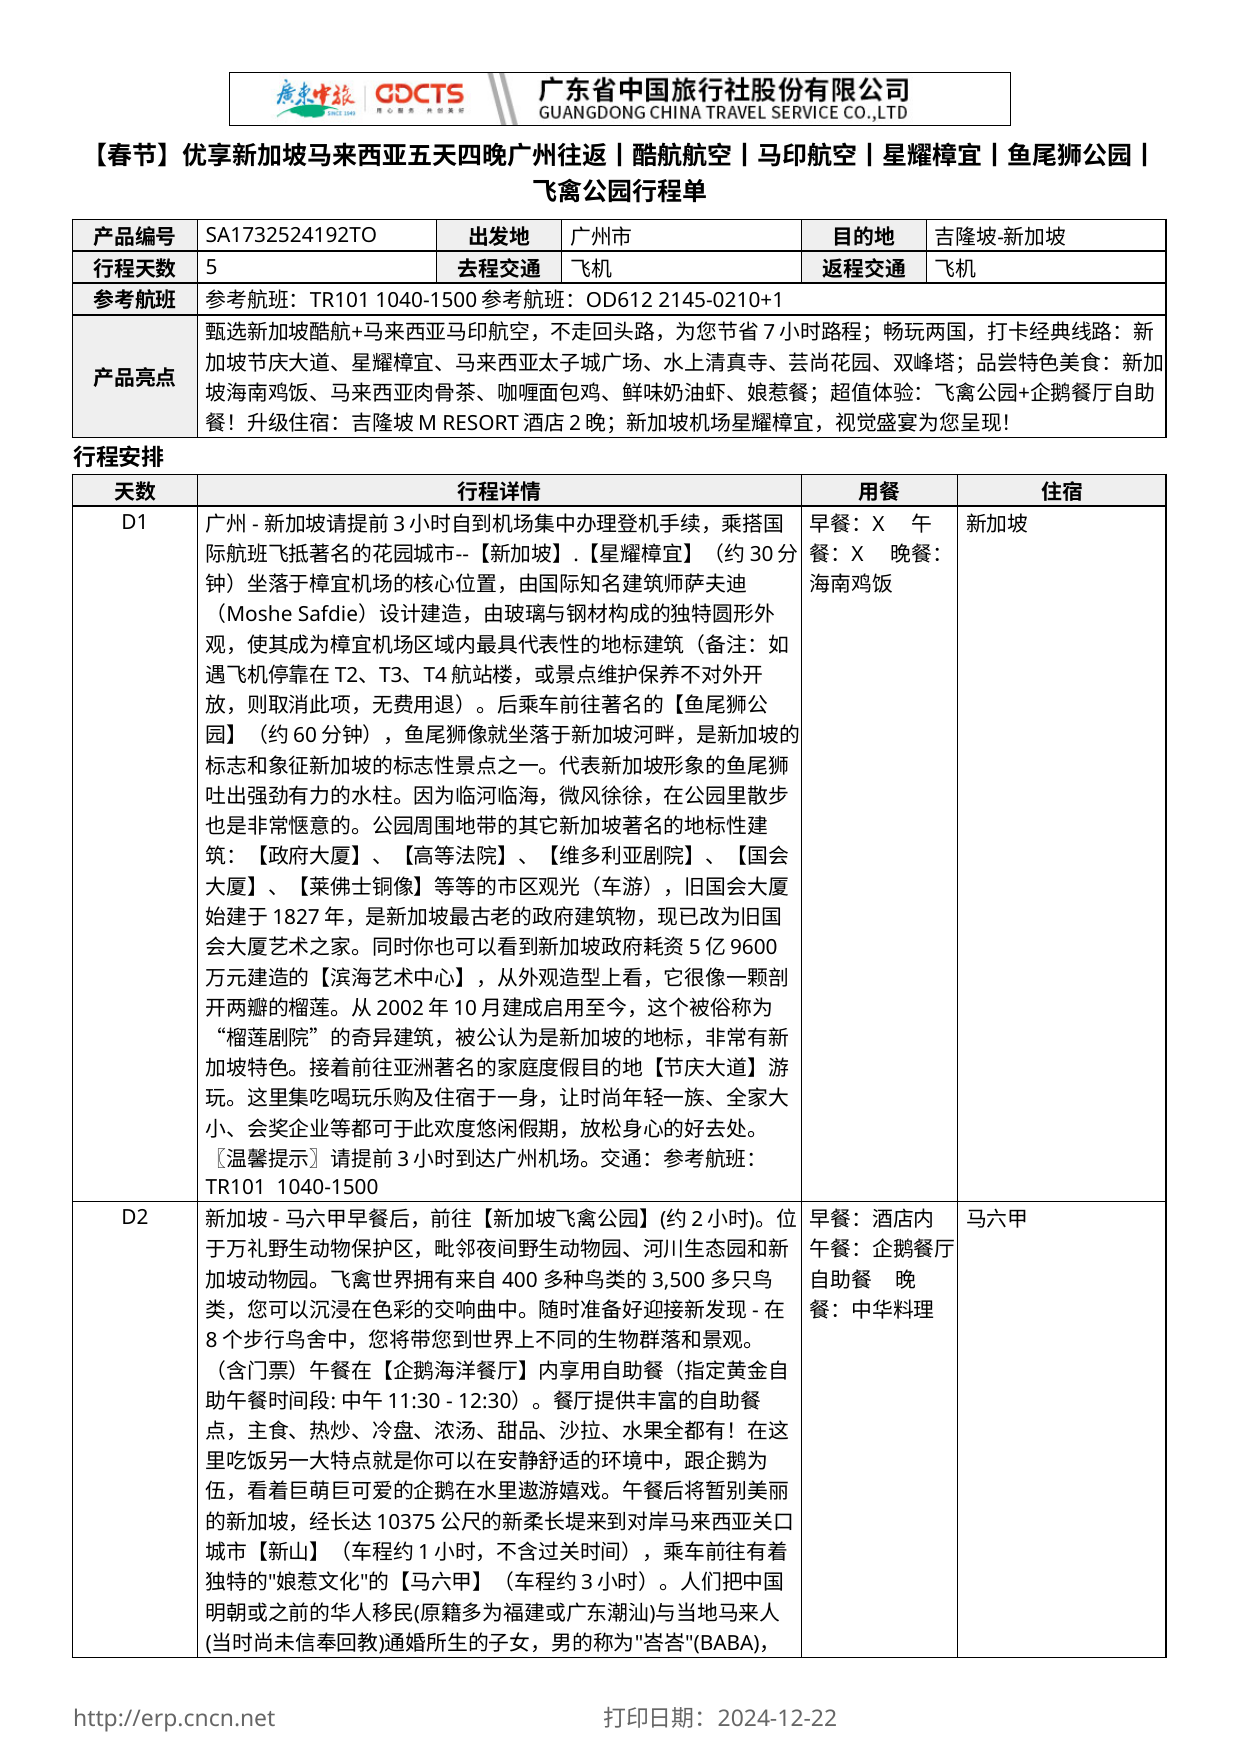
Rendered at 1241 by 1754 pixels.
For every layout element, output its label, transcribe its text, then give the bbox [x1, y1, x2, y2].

table_header 目的地 [802, 220, 926, 250]
table_header 出发地 [437, 220, 561, 250]
table_cell 行程天数 [73, 252, 197, 282]
table_header 行程详情 [198, 475, 801, 505]
table_cell 甄选新加坡酷航+马来西亚马印航空，不走回头路，为您节省7小时路程； [198, 316, 1165, 437]
table_header 天数 [73, 475, 197, 505]
picture [230, 73, 1010, 125]
table_header 用餐 [802, 475, 957, 505]
table_cell 产品亮点 [73, 316, 197, 437]
table_header 产品编号 [73, 220, 197, 250]
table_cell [802, 1202, 957, 1657]
table_header 广州市 [562, 220, 801, 250]
table_cell 新加坡 - 马六甲 [198, 1202, 801, 1657]
table_header 住宿 [958, 475, 1165, 505]
table_cell 早餐：X 午餐：X 晚餐：海南鸡饭 [802, 507, 957, 1201]
table_cell 去程交通 [437, 252, 561, 282]
table_cell 返程交通 [802, 252, 926, 282]
table_cell 飞机 [562, 252, 801, 282]
table_cell 马六甲 [958, 1202, 1165, 1657]
table_cell D1 [73, 507, 197, 1201]
table_cell D2 [73, 1202, 197, 1657]
text 行程安排 [73, 439, 1167, 472]
table_cell 参考航班：TR101 1040-1500 [198, 284, 1165, 314]
table_cell 广州 - 新加坡 [198, 507, 801, 1201]
table_cell 新加坡 [958, 507, 1165, 1201]
table_cell 5 [198, 252, 436, 282]
text 【春节】优享新加坡马来西亚五天四晚广州往返丨酷航航空丨马印航空丨星耀樟宜丨鱼尾狮公园丨飞禽公园行程单 [73, 136, 1167, 208]
table_header 吉隆坡-新加坡 [927, 220, 1165, 250]
table_cell 参考航班 [73, 284, 197, 314]
table_header SA1732524192TO [198, 220, 436, 250]
table_cell 飞机 [927, 252, 1165, 282]
